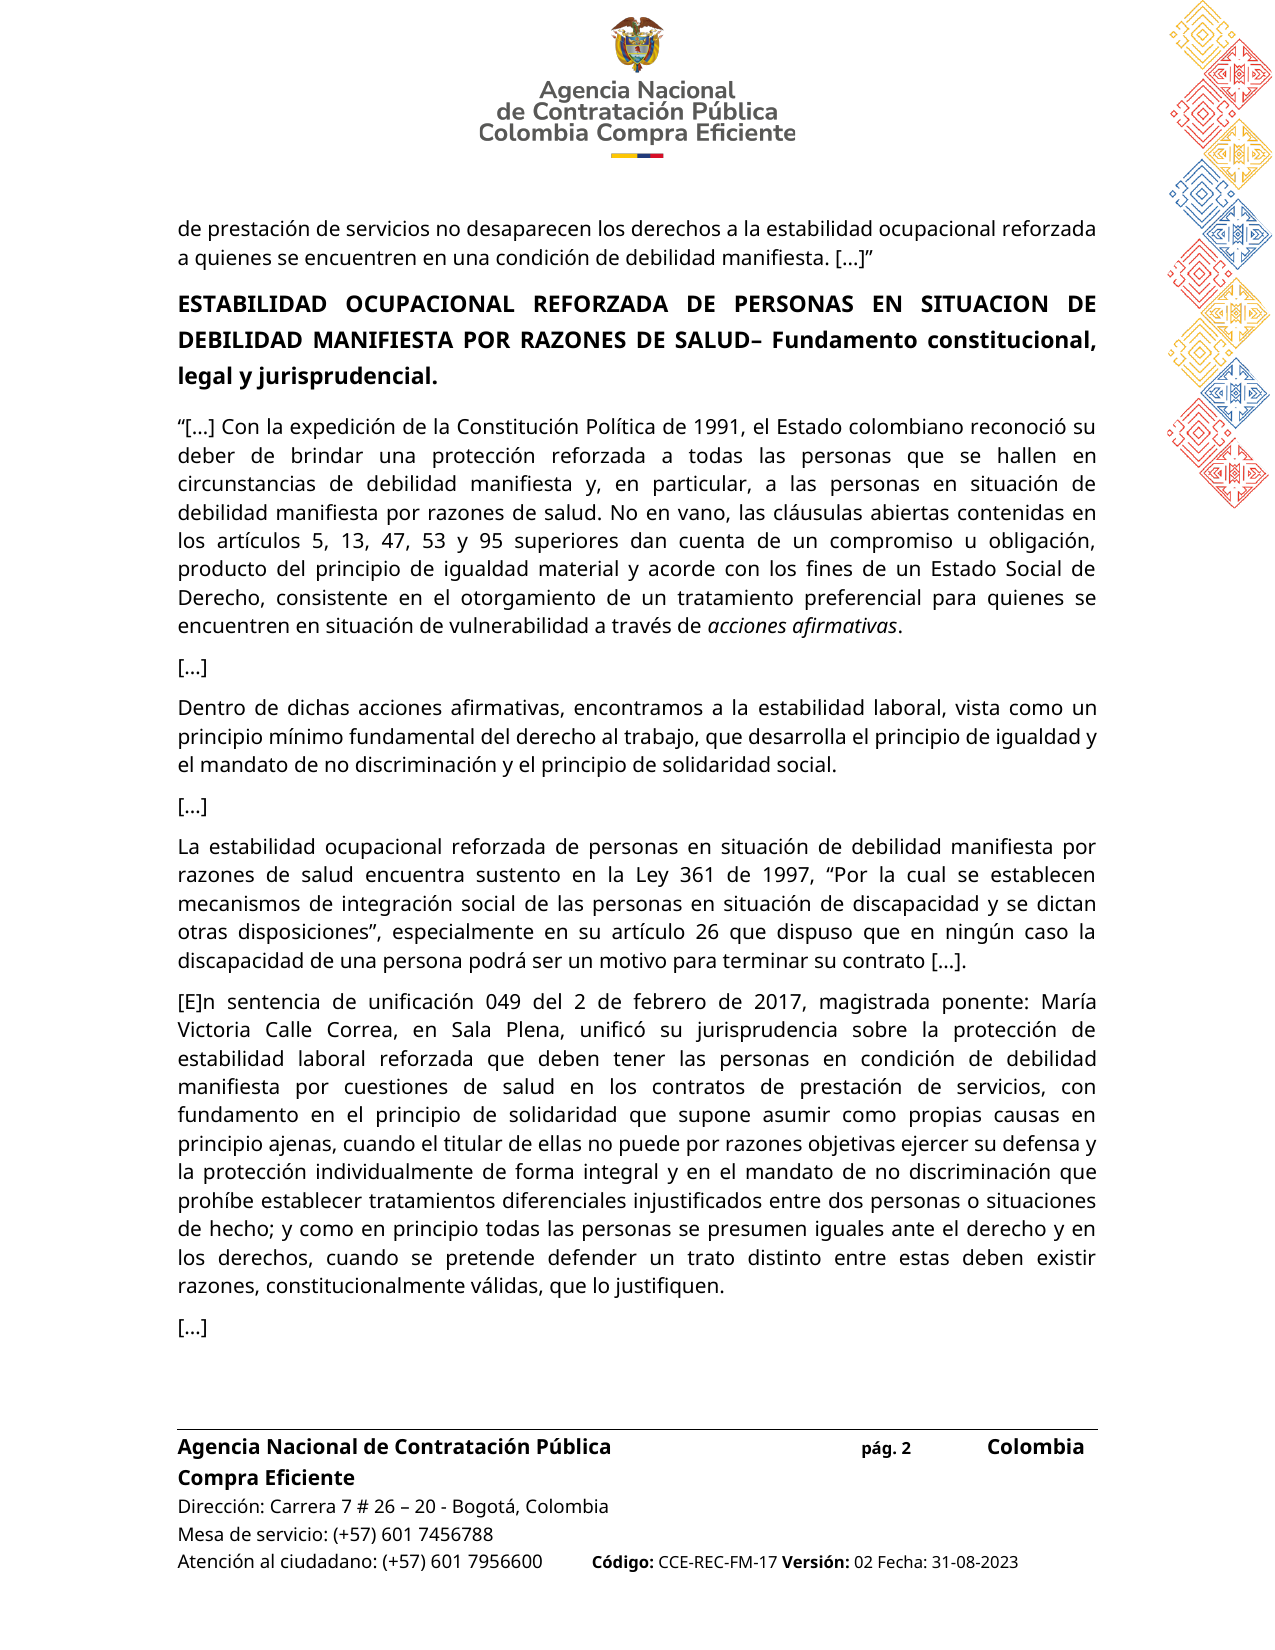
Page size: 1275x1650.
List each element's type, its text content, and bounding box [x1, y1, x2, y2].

text […] [177, 1312, 1098, 1341]
picture [1165, 0, 1272, 506]
text Dentro de dichas acciones afirmativas, encontramos a la estabilidad laboral, vista como un principio mínimo fundamental del derecho al trabajo, que desarrolla el principio de igualdad y el mandato de no discriminación y el principio de solidaridad social. [177, 693, 1098, 779]
text “[…] Con la expedición de la Constitución Política de 1991, el Estado colombiano reconoció su deber de brindar una protección reforzada a todas las personas que se hallen en circunstancias de debilidad manifiesta y, en particular, a las personas en situación de debilidad manifiesta por razones de salud. No en vano, las cláusulas abiertas contenidas en los artículos 5, 13, 47, 53 y 95 superiores dan cuenta de un compromiso u obligación, producto del principio de igualdad material y acorde con los fines de un Estado Social de Derecho, consistente en el otorgamiento de un tratamiento preferencial para quienes se encuentren en situación de vulnerabilidad a través de acciones afirmativas. [177, 412, 1098, 640]
text [E]n sentencia de unificación 049 del 2 de febrero de 2017, magistrada ponente: María Victoria Calle Correa, en Sala Plena, unificó su jurisprudencia sobre la protección de estabilidad laboral reforzada que deben tener las personas en condición de debilidad manifiesta por cuestiones de salud en los contratos de prestación de servicios, con fundamento en el principio de solidaridad que supone asumir como propias causas en principio ajenas, cuando el titular de ellas no puede por razones objetivas ejercer su defensa y la protección individualmente de forma integral y en el mandato de no discriminación que prohíbe establecer tratamientos diferenciales injustificados entre dos personas o situaciones de hecho; y como en principio todas las personas se presumen iguales ante el derecho y en los derechos, cuando se pretende defender un trato distinto entre estas deben existir razones, constitucionalmente válidas, que lo justifiquen. [177, 987, 1098, 1299]
text La estabilidad ocupacional reforzada de personas en situación de debilidad manifiesta por razones de salud encuentra sustento en la Ley 361 de 1997, “Por la cual se establecen mecanismos de integración social de las personas en situación de discapacidad y se dictan otras disposiciones”, especialmente en su artículo 26 que dispuso que en ningún caso la discapacidad de una persona podrá ser un motivo para terminar su contrato […]. [177, 832, 1098, 974]
text ESTABILIDAD OCUPACIONAL REFORZADA DE PERSONAS EN SITUACION DE DEBILIDAD MANIFIESTA POR RAZONES DE SALUD– Fundamento constitucional, legal y jurisprudencial. [177, 288, 1098, 391]
text […] [177, 652, 1098, 681]
picture [479, 17, 796, 158]
text […] [177, 791, 1098, 819]
